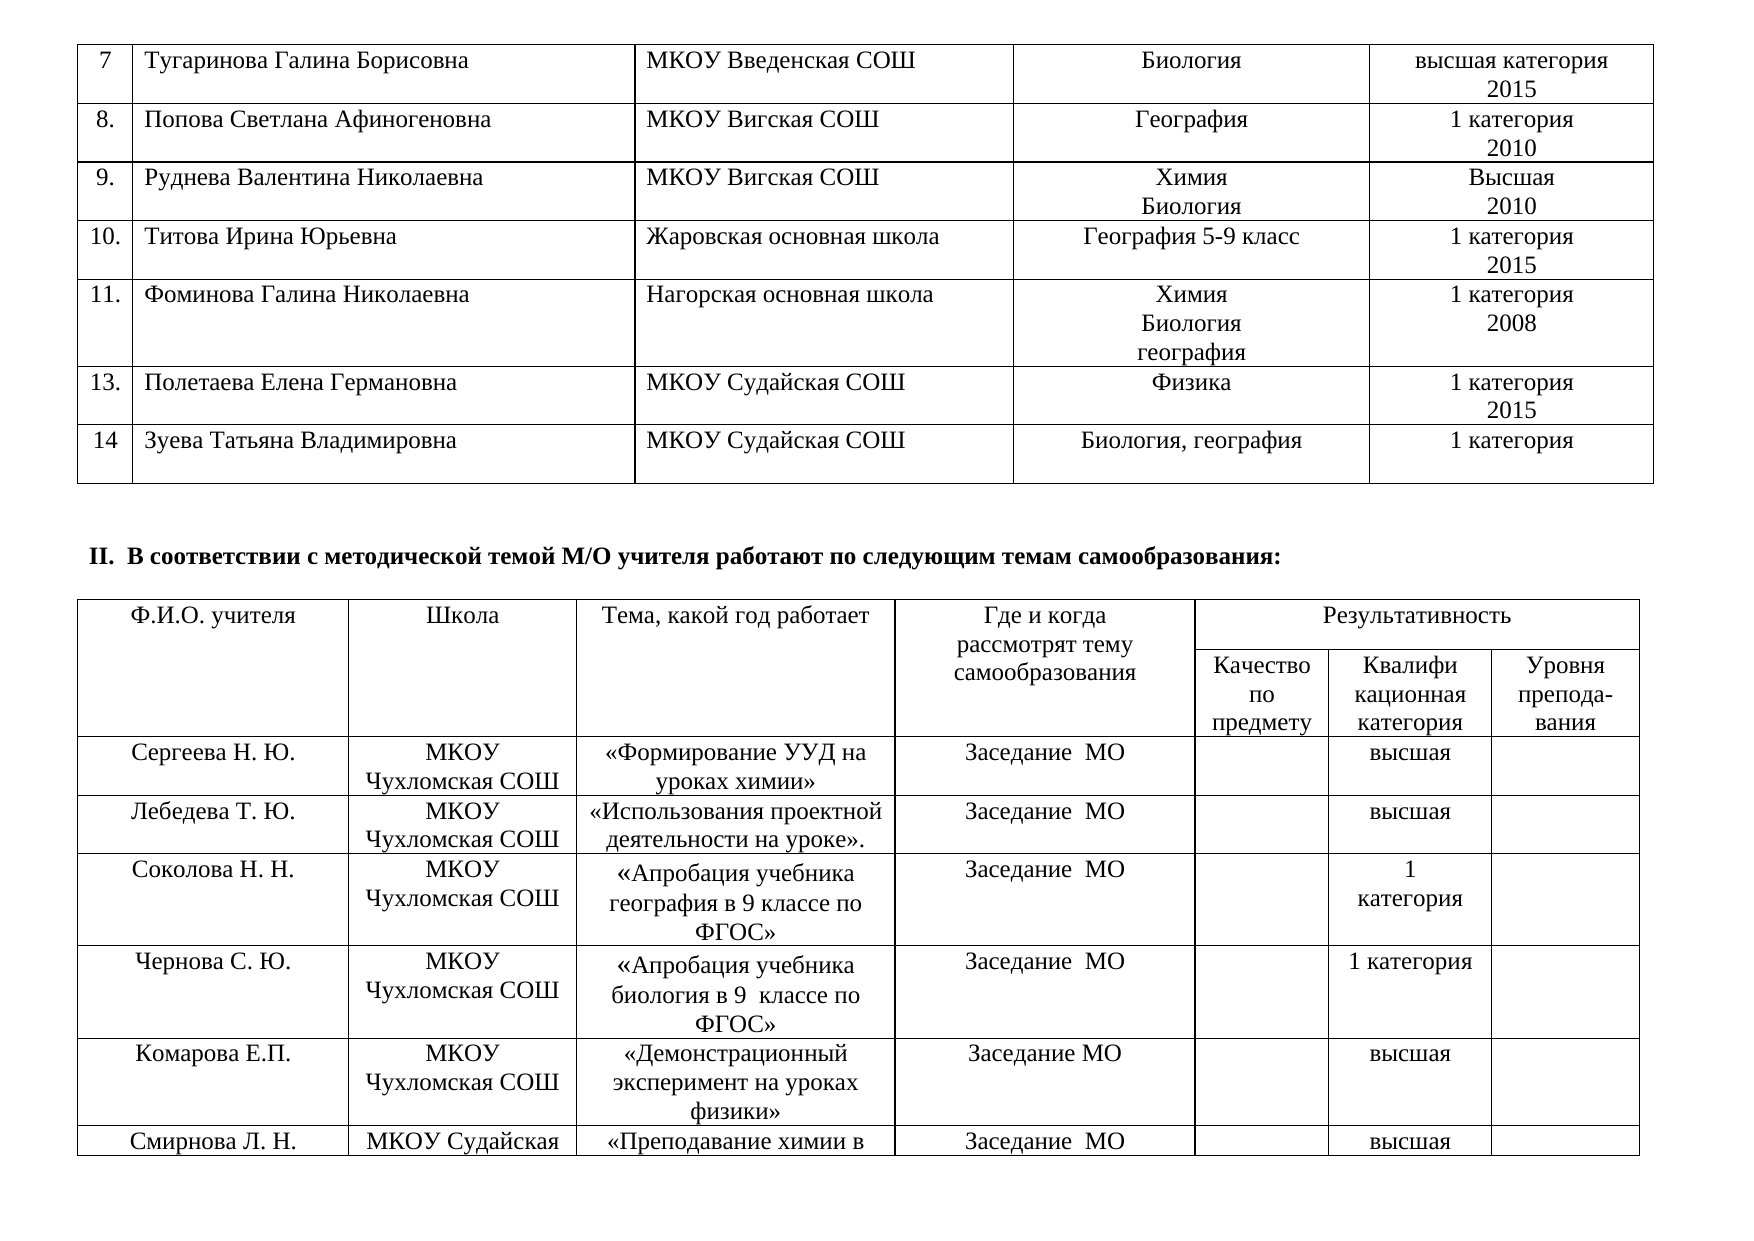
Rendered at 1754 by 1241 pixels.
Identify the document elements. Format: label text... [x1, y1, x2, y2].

table_cell «Формирование УУД на уроках химии» [577, 737, 894, 795]
text II. В соответствии с методической темой М/О учителя работают по следующим темам самообразования: [89, 541, 1665, 570]
table_cell [1492, 1039, 1639, 1125]
table_cell 8. [78, 104, 132, 161]
table_cell 1 категория 2015 [1370, 221, 1653, 278]
table_header Результативность [1196, 600, 1639, 649]
table_cell МКОУ Чухломская СОШ [349, 796, 576, 853]
table_cell Соколова Н. Н. [78, 854, 348, 945]
table_cell Сергеева Н. Ю. [78, 737, 348, 795]
table_cell [1492, 946, 1639, 1037]
table_cell высшая [1329, 796, 1491, 853]
table_cell Заседание МО [896, 1039, 1194, 1125]
table_cell МКОУ Чухломская СОШ [349, 737, 576, 795]
table_cell Полетаева Елена Германовна [133, 367, 634, 424]
table_cell [1492, 737, 1639, 795]
table_cell Руднева Валентина Николаевна [133, 163, 634, 220]
table_cell МКОУ Введенская СОШ [636, 45, 1013, 103]
table_cell Смирнова Л. Н. [78, 1126, 348, 1154]
table_cell География 5-9 класс [1014, 221, 1369, 278]
table_cell Биология, география [1014, 425, 1369, 483]
table_cell [1492, 796, 1639, 853]
table_cell МКОУ Чухломская СОШ [349, 854, 576, 945]
table_cell 1 категория 2015 [1370, 367, 1653, 424]
table_cell 1 категория 2010 [1370, 104, 1653, 161]
table_cell «Использования проектной деятельности на уроке». [577, 796, 894, 853]
table_cell 1 категория [1370, 425, 1653, 483]
table_cell Зуева Татьяна Владимировна [133, 425, 634, 483]
table_cell [1492, 1126, 1639, 1154]
table_cell Комарова Е.П. [78, 1039, 348, 1125]
table_cell Биология [1014, 45, 1369, 103]
table_cell Фоминова Галина Николаевна [133, 280, 634, 366]
table_header Где и когда рассмотрят тему самообразования [896, 600, 1194, 736]
table_cell Заседание МО [896, 1126, 1194, 1154]
table_cell Нагорская основная школа [636, 280, 1013, 366]
table_cell 14 [78, 425, 132, 483]
table_cell [1196, 854, 1328, 945]
table_cell Титова Ирина Юрьевна [133, 221, 634, 278]
table_cell Заседание МО [896, 946, 1194, 1037]
table_cell География [1014, 104, 1369, 161]
table_cell [1196, 796, 1328, 853]
table_cell 1 категория [1329, 946, 1491, 1037]
table_cell Тугаринова Галина Борисовна [133, 45, 634, 103]
table_cell [1196, 1039, 1328, 1125]
table_cell Попова Светлана Афиногеновна [133, 104, 634, 161]
table_cell 1 категория [1329, 854, 1491, 945]
table_header Ф.И.О. учителя [78, 600, 348, 736]
table_cell Заседание МО [896, 737, 1194, 795]
table_cell МКОУ Судайская СОШ [636, 367, 1013, 424]
table_cell «Апробация учебника биология в 9 классе по ФГОС» [577, 946, 894, 1037]
table_cell высшая [1329, 737, 1491, 795]
table_header Тема, какой год работает [577, 600, 894, 736]
table_cell 11. [78, 280, 132, 366]
table_cell Жаровская основная школа [636, 221, 1013, 278]
table_cell МКОУ Чухломская СОШ [349, 946, 576, 1037]
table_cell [577, 1126, 894, 1154]
table_cell высшая [1329, 1126, 1491, 1154]
table_cell Химия Биология география [1014, 280, 1369, 366]
table_cell Химия Биология [1014, 163, 1369, 220]
table_cell [1492, 854, 1639, 945]
table_cell Лебедева Т. Ю. [78, 796, 348, 853]
table_cell МКОУ Судайская СОШ [349, 1126, 576, 1154]
table_cell Высшая 2010 [1370, 163, 1653, 220]
table_cell Физика [1014, 367, 1369, 424]
table_cell Уровня препода- вания [1492, 650, 1639, 736]
table_cell 10. [78, 221, 132, 278]
table_header Школа [349, 600, 576, 736]
table_cell высшая [1329, 1039, 1491, 1125]
table_cell «Демонстрационный эксперимент на уроках физики» [577, 1039, 894, 1125]
table_cell МКОУ Чухломская СОШ [349, 1039, 576, 1125]
table_cell МКОУ Судайская СОШ [636, 425, 1013, 483]
table_cell МКОУ Вигская СОШ [636, 104, 1013, 161]
table_cell [1196, 737, 1328, 795]
table_cell 7 [78, 45, 132, 103]
table_cell 13. [78, 367, 132, 424]
table_cell Качество по предмету [1196, 650, 1328, 736]
table_cell «Апробация учебника география в 9 классе по ФГОС» [577, 854, 894, 945]
table_cell Заседание МО [896, 796, 1194, 853]
table_cell [1196, 946, 1328, 1037]
table_cell Квалифи кационная категория [1329, 650, 1491, 736]
table_cell 1 категория 2008 [1370, 280, 1653, 366]
table_cell 9. [78, 163, 132, 220]
table_cell МКОУ Вигская СОШ [636, 163, 1013, 220]
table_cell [1370, 45, 1653, 103]
table_cell Заседание МО [896, 854, 1194, 945]
table_cell [1196, 1126, 1328, 1154]
table_cell Чернова С. Ю. [78, 946, 348, 1037]
